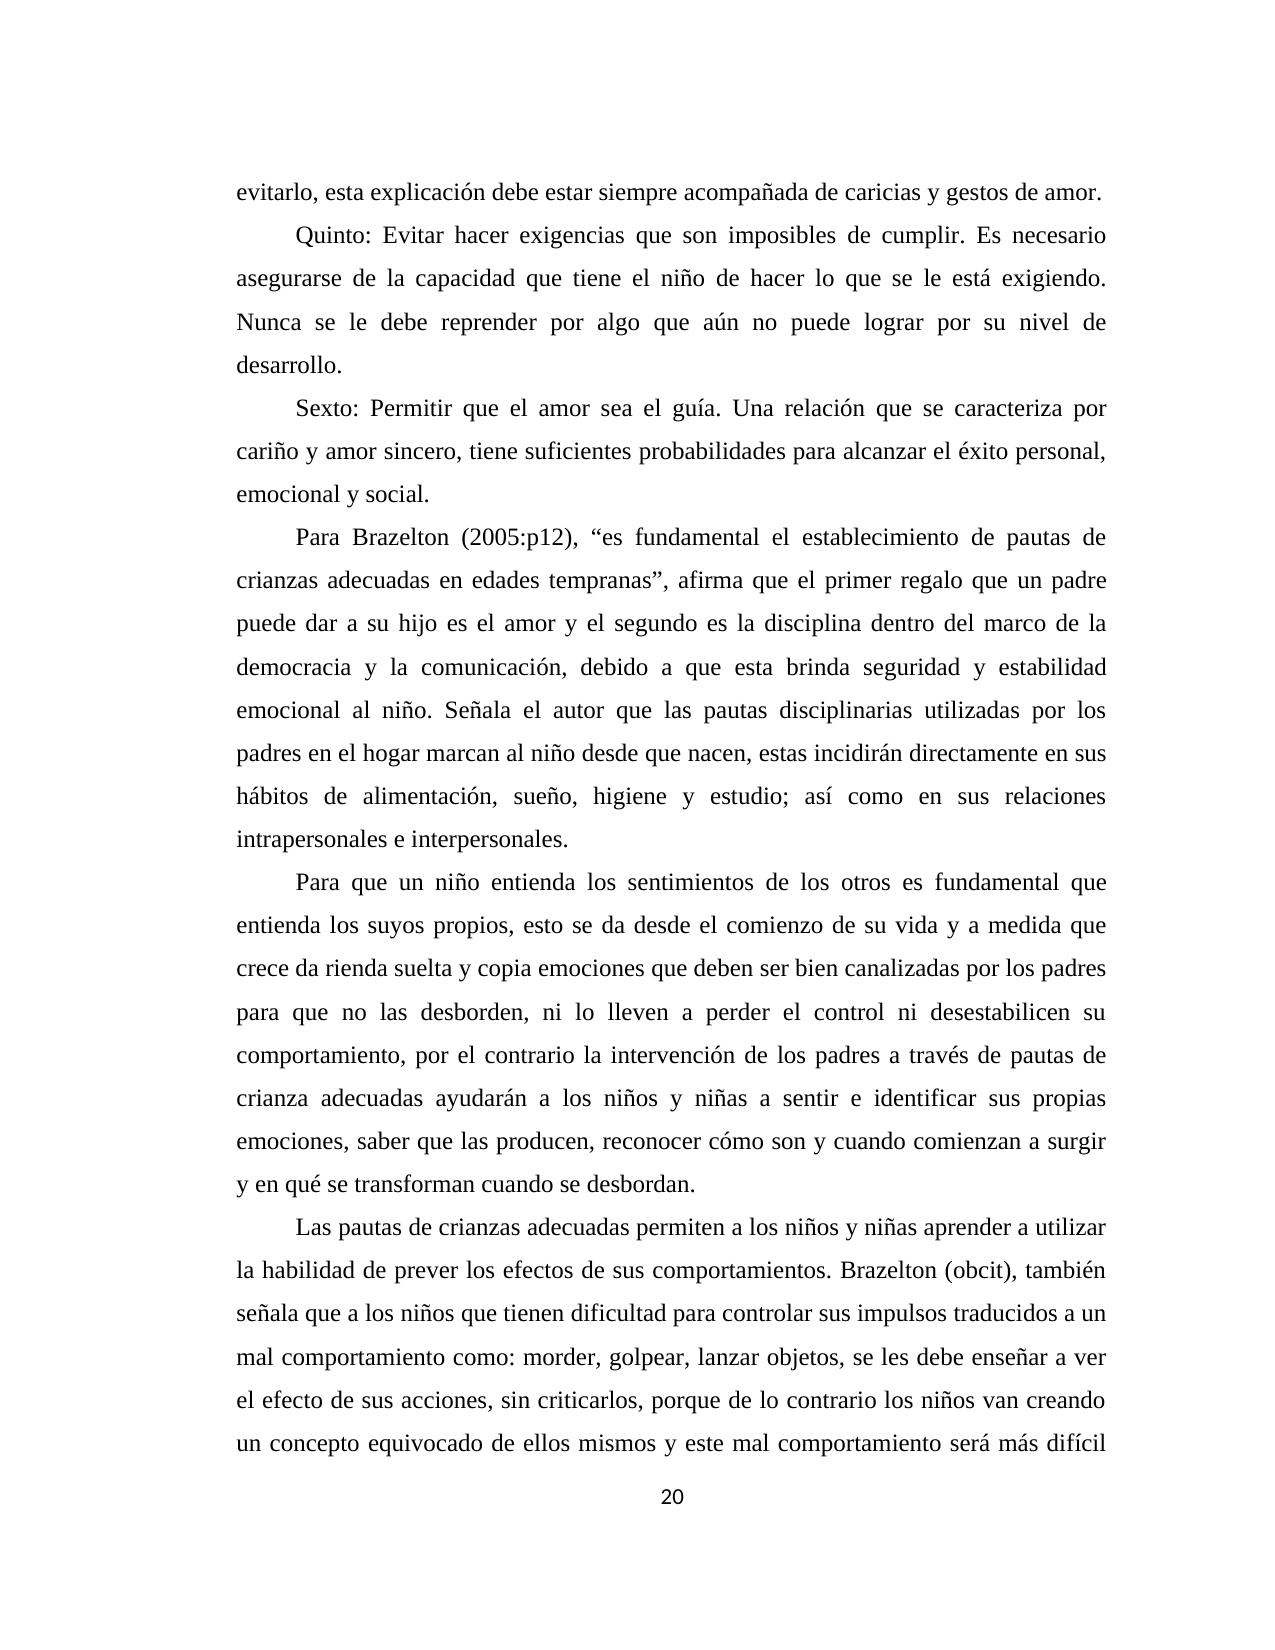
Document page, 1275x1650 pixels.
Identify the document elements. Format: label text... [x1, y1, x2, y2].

text Para Brazelton (2005:p12), “es fundamental el establecimiento de pautas de crianzas adecuadas en edades tempranas”, afirma que el primer regalo que un padre puede dar a su hijo es el amor y el segundo es la disciplina dentro del marco de la democracia y la comunicación, debido a que esta brinda seguridad y estabilidad emocional al niño. Señala el autor que las pautas disciplinarias utilizadas por los padres en el hogar marcan al niño desde que nacen, estas incidirán directamente en sus hábitos de alimentación, sueño, higiene y estudio; así como en sus relaciones intrapersonales e interpersonales. [236, 522, 1107, 853]
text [236, 1212, 1107, 1457]
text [236, 177, 1107, 206]
text Para que un niño entienda los sentimientos de los otros es fundamental que entienda los suyos propios, esto se da desde el comienzo de su vida y a medida que crece da rienda suelta y copia emociones que deben ser bien canalizadas por los padres para que no las desborden, ni lo lleven a perder el control ni desestabilicen su comportamiento, por el contrario la intervención de los padres a través de pautas de crianza adecuadas ayudarán a los niños y niñas a sentir e identificar sus propias emociones, saber que las producen, reconocer cómo son y cuando comienzan a surgir y en qué se transforman cuando se desbordan. [236, 867, 1107, 1198]
text Sexto: Permitir que el amor sea el guía. Una relación que se caracteriza por cariño y amor sincero, tiene suficientes probabilidades para alcanzar el éxito personal, emocional y social. [236, 393, 1107, 508]
text Quinto: Evitar hacer exigencias que son imposibles de cumplir. Es necesario asegurarse de la capacidad que tiene el niño de hacer lo que se le está exigiendo. Nunca se le debe reprender por algo que aún no puede lograr por su nivel de desarrollo. [236, 220, 1107, 378]
